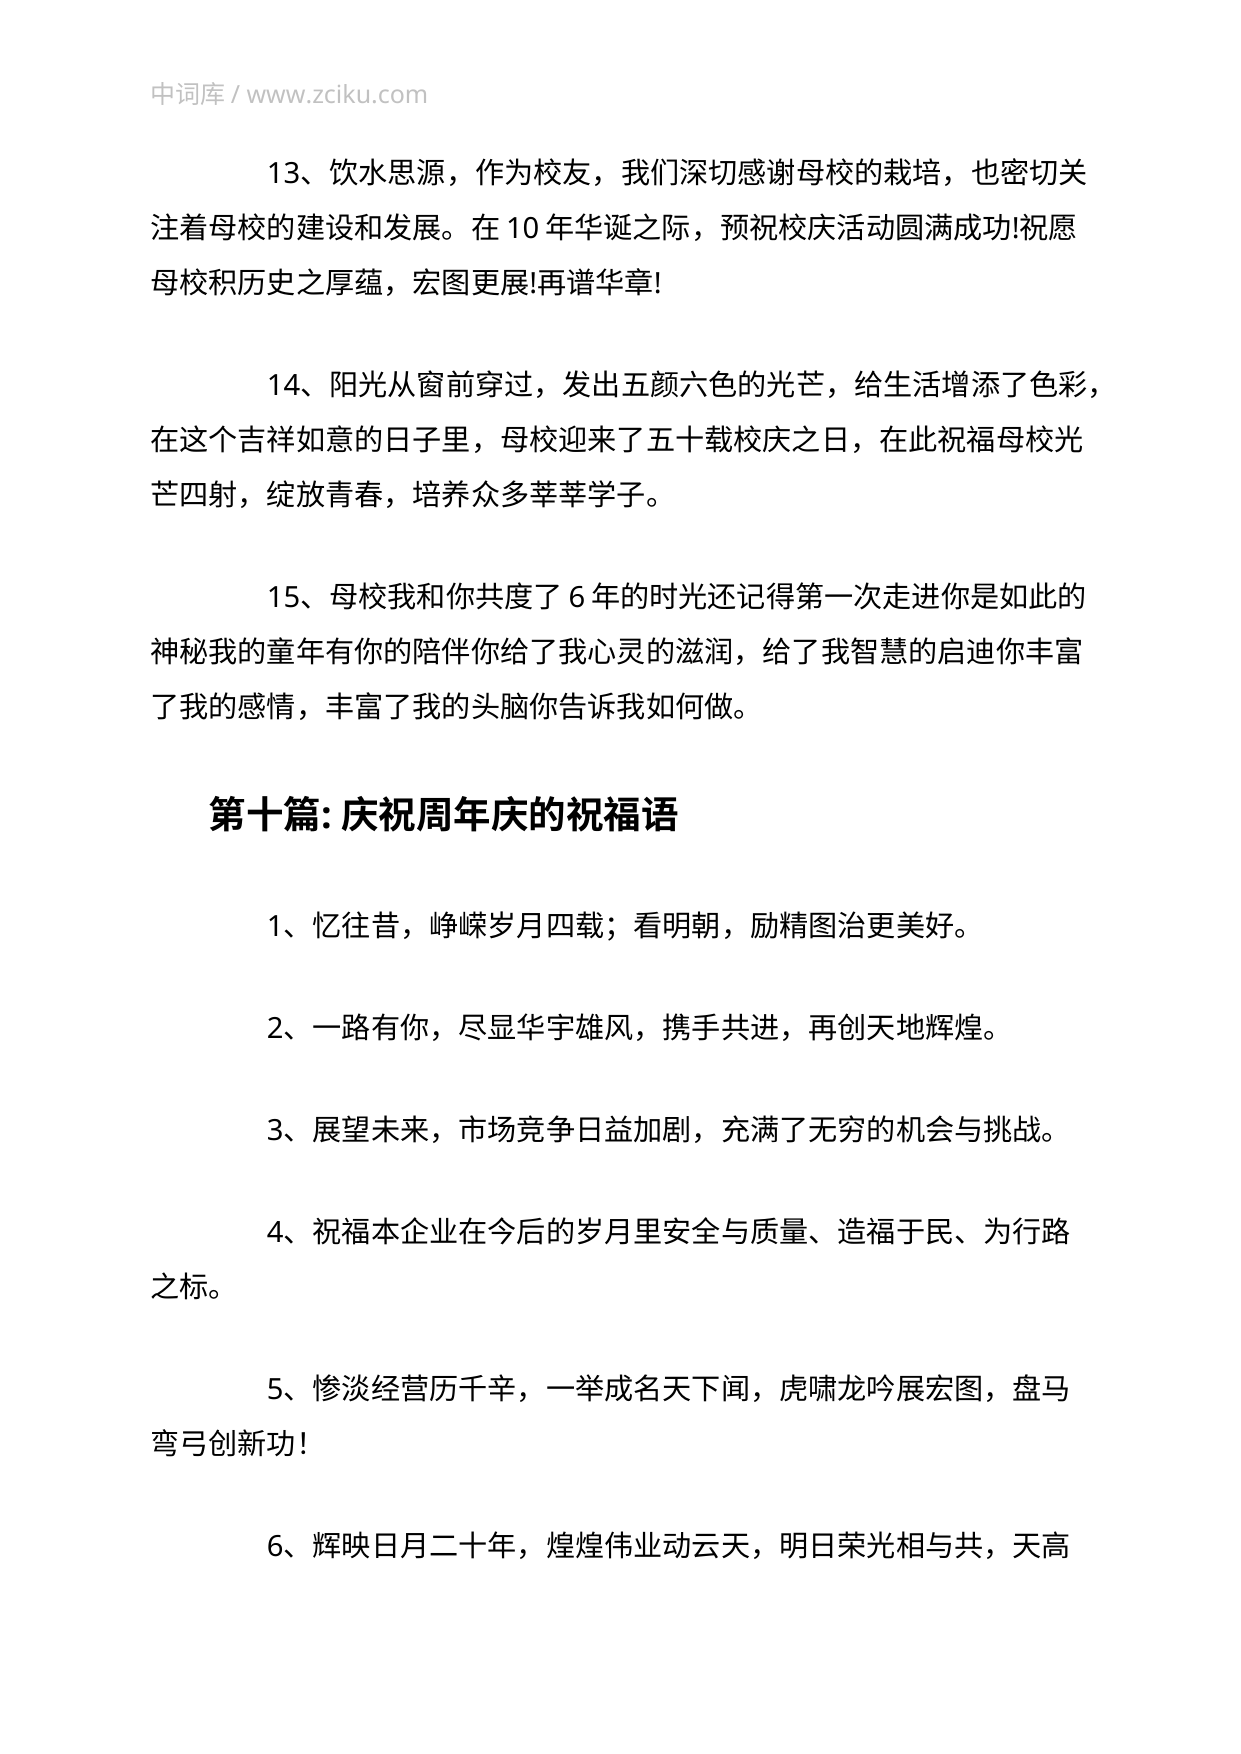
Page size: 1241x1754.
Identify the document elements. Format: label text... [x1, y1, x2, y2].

text 5、惨淡经营历千辛，一举成名天下闻，虎啸龙吟展宏图，盘马弯弓创新功！ [150, 1366, 1090, 1463]
text 2、一路有你，尽显华宇雄风，携手共进，再创天地辉煌。 [150, 1005, 1090, 1047]
text 13、饮水思源，作为校友，我们深切感谢母校的栽培，也密切关注着母校的建设和发展。在10年华诞之际，预祝校庆活动圆满成功!祝愿母校积历史之厚蕴，宏图更展!再谱华章! [150, 150, 1090, 302]
text 14、阳光从窗前穿过，发出五颜六色的光芒，给生活增添了色彩，在这个吉祥如意的日子里，母校迎来了五十载校庆之日，在此祝福母校光芒四射，绽放青春，培养众多莘莘学子。 [150, 362, 1090, 514]
text 4、祝福本企业在今后的岁月里安全与质量、造福于民、为行路之标。 [150, 1209, 1090, 1306]
text 1、忆往昔，峥嵘岁月四载；看明朝，励精图治更美好。 [150, 903, 1090, 945]
text 15、母校我和你共度了6年的时光还记得第一次走进你是如此的神秘我的童年有你的陪伴你给了我心灵的滋润，给了我智慧的启迪你丰富了我的感情，丰富了我的头脑你告诉我如何做。 [150, 574, 1090, 726]
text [150, 1522, 1090, 1565]
text 第十篇: 庆祝周年庆的祝福语 [150, 785, 1090, 840]
text 3、展望未来，市场竞争日益加剧，充满了无穷的机会与挑战。 [150, 1107, 1090, 1149]
